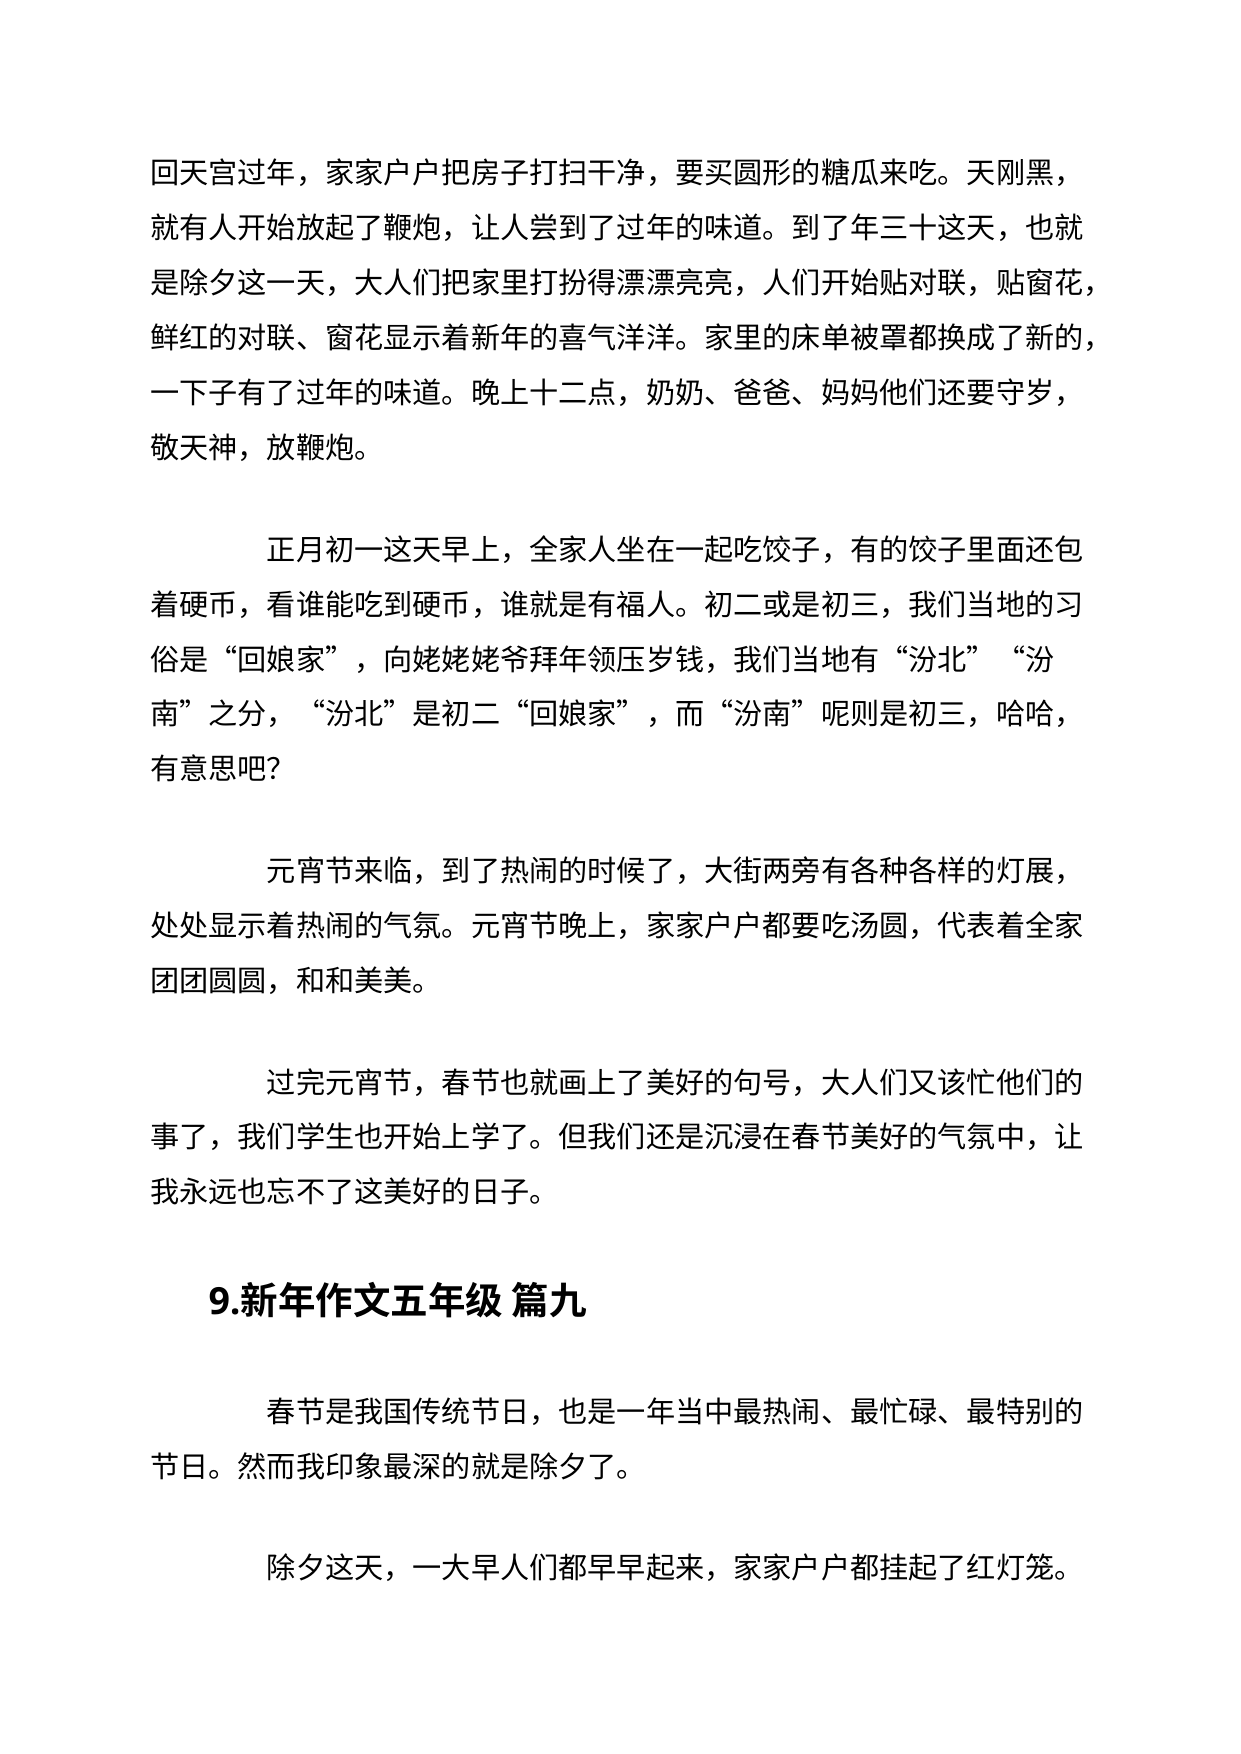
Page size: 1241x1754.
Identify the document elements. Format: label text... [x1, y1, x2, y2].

text 正月初一这天早上，全家人坐在一起吃饺子，有的饺子里面还包着硬币，看谁能吃到硬币，谁就是有福人。初二或是初三，我们当地的习俗是“回娘家”，向姥姥姥爷拜年领压岁钱，我们当地有“汾北”“汾南”之分，“汾北”是初二“回娘家”，而“汾南”呢则是初三，哈哈，有意思吧？ [150, 526, 1090, 788]
text 元宵节来临，到了热闹的时候了，大街两旁有各种各样的灯展，处处显示着热闹的气氛。元宵节晚上，家家户户都要吃汤圆，代表着全家团团圆圆，和和美美。 [150, 848, 1090, 1000]
text 过完元宵节，春节也就画上了美好的句号，大人们又该忙他们的事了，我们学生也开始上学了。但我们还是沉浸在春节美好的气氛中，让我永远也忘不了这美好的日子。 [150, 1059, 1090, 1211]
text 9.新年作文五年级 篇九 [150, 1271, 1090, 1325]
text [150, 1545, 1090, 1587]
text 春节是我国传统节日，也是一年当中最热闹、最忙碌、最特别的节日。然而我印象最深的就是除夕了。 [150, 1388, 1090, 1486]
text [150, 150, 1090, 467]
